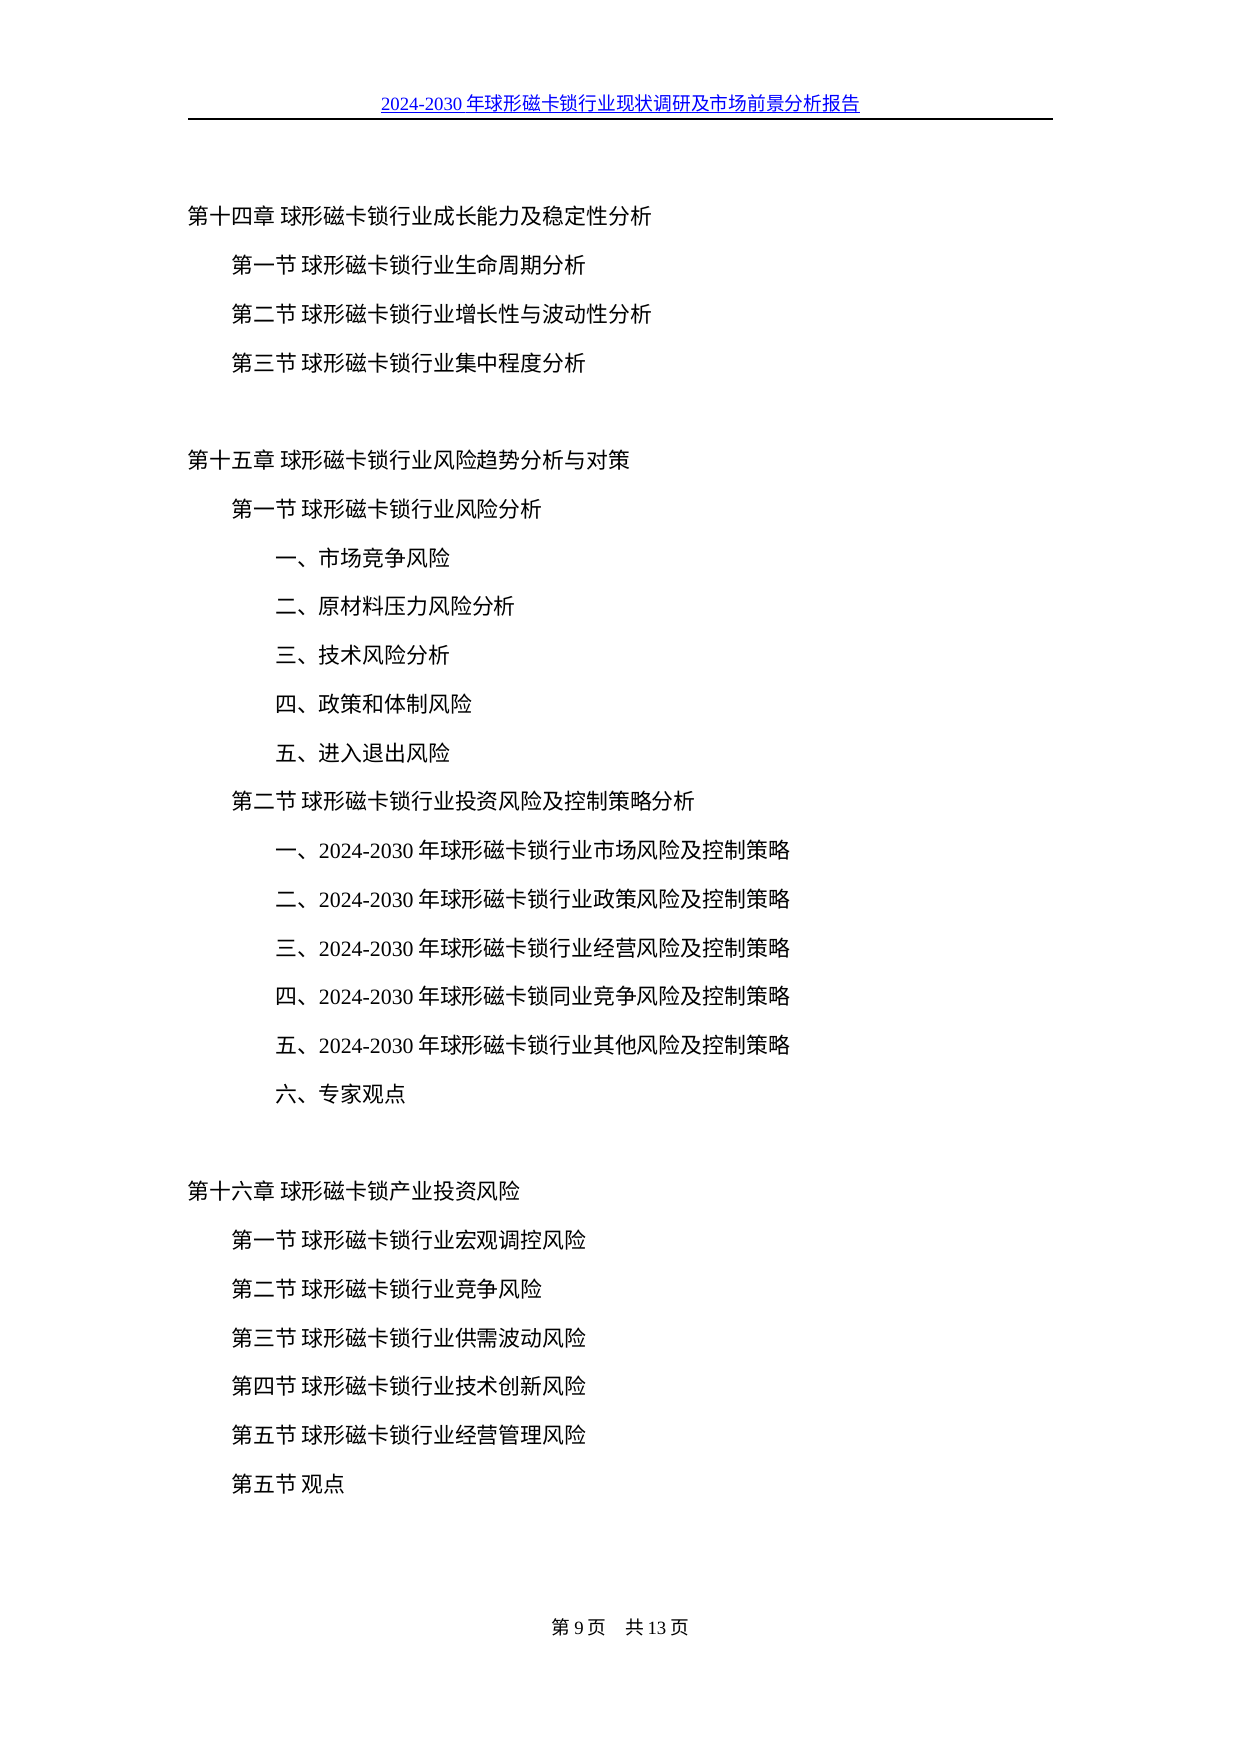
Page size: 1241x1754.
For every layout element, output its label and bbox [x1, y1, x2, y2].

text [187, 150, 1053, 1499]
